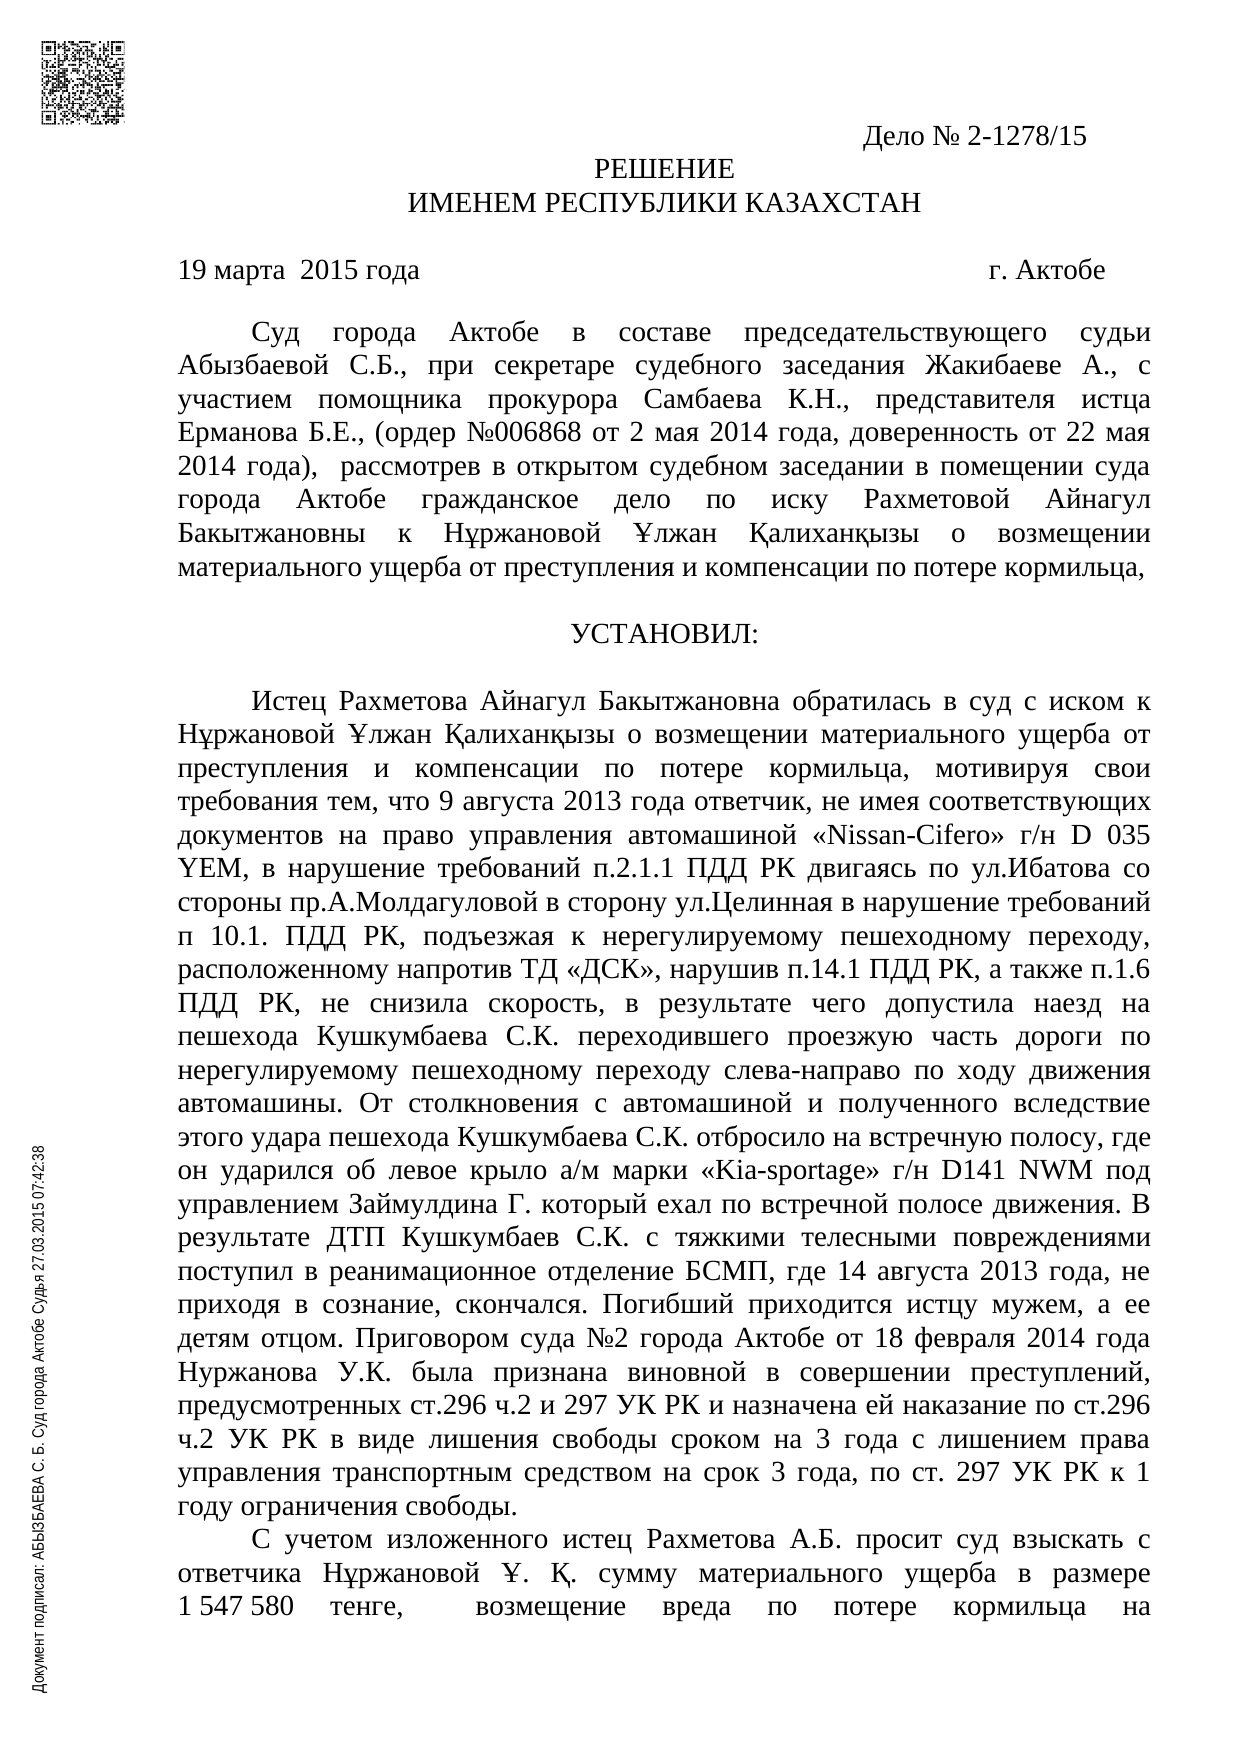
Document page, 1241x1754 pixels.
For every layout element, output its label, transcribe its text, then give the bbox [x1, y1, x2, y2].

text 19 марта 2015 года г. Актобе [177, 252, 1152, 286]
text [177, 1521, 1152, 1622]
text Истец Рахметова Айнагул Бакытжановна обратилась в суд с иском к Нұржановой Ұлжан Қалиханқызы о возмещении материального ущерба от преступления и компенсации по потере кормильца, мотивируя свои требования тем, что 9 августа 2013 года ответчик, не имея соответствующих документов на право управления автомашиной «Nissan-Cifero» г/н D 035 YEM, в нарушение требований п.2.1.1 ПДД РК двигаясь по ул.Ибатова со стороны пр.А.Молдагуловой в сторону ул.Целинная в нарушение требований п 10.1. ПДД РК, подъезжая к нерегулируемому пешеходному переходу, расположенному напротив ТД «ДСК», нарушив п.14.1 ПДД РК, а также п.1.6 ПДД РК, не снизила скорость, в результате чего допустила наезд на пешехода Кушкумбаева С.К. переходившего проезжую часть дороги по нерегулируемому пешеходному переходу слева-направо по ходу движения автомашины. От столкновения с автомашиной и полученного вследствие этого удара пешехода Кушкумбаева С.К. отбросило на встречную полосу, где он ударился об левое крыло а/м марки «Kia-sportage» г/н D141 NWM под управлением Займулдина Г. который ехал по встречной полосе движения. В результате ДТП Кушкумбаев С.К. с тяжкими телесными повреждениями поступил в реанимационное отделение БСМП, где 14 августа 2013 года, не приходя в сознание, скончался. Погибший приходится истцу мужем, а ее детям отцом. Приговором суда №2 города Актобе от 18 февраля 2014 года Нуржанова У.К. была признана виновной в совершении преступлений, предусмотренных ст.296 ч.2 и 297 УК РК и назначена ей наказание по ст.296 ч.2 УК РК в виде лишения свободы сроком на 3 года с лишением права управления транспортным средством на срок 3 года, по ст. 297 УК РК к 1 году ограничения свободы. [177, 683, 1152, 1521]
text УСТАНОВИЛ: [177, 616, 1152, 649]
text Дело № 2-1278/15 [841, 118, 1152, 152]
text РЕШЕНИЕ ИМЕНЕМ РЕСПУБЛИКИ КАЗАХСТАН [177, 152, 1152, 219]
text Суд города Актобе в составе председательствующего судьи Абызбаевой С.Б., при секретаре судебного заседания Жакибаеве А., с участием помощника прокурора Самбаева К.Н., представителя истца Ерманова Б.Е., (ордер №006868 от 2 мая 2014 года, доверенность от 22 мая 2014 года), рассмотрев в открытом судебном заседании в помещении суда города Актобе гражданское дело по иску Рахметовой Айнагул Бакытжановны к Нұржановой Ұлжан Қалиханқызы о возмещении материального ущерба от преступления и компенсации по потере кормильца, [177, 314, 1152, 582]
